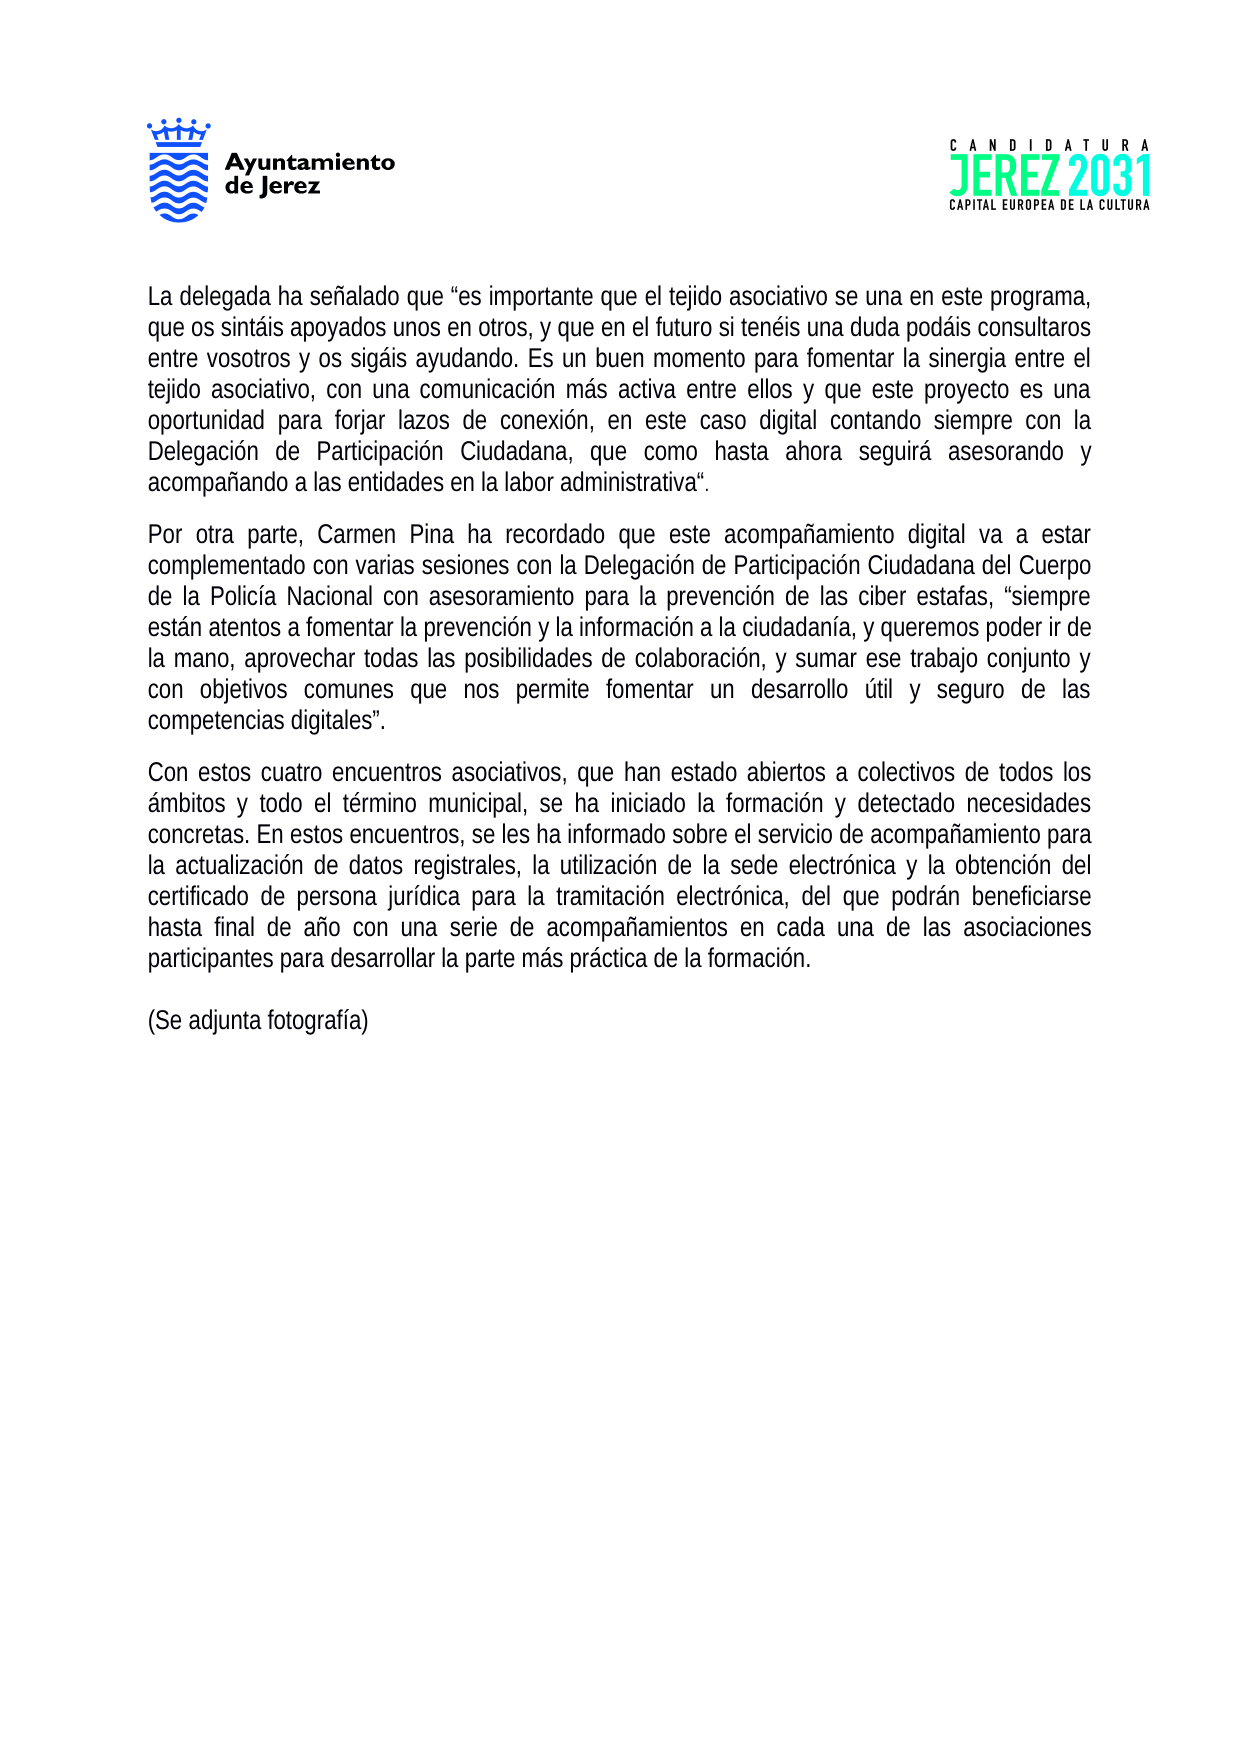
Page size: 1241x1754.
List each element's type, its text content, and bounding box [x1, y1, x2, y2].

text Con estos cuatro encuentros asociativos, que han estado abiertos a colectivos de todos los ámbitos y todo el término municipal, se ha iniciado la formación y detectado necesidades concretas. En estos encuentros, se les ha informado sobre el servicio de acompañamiento para la actualización de datos registrales, la utilización de la sede electrónica y la obtención del certificado de persona jurídica para la tramitación electrónica, del que podrán beneficiarse hasta final de año con una serie de acompañamientos en cada una de las asociaciones participantes para desarrollar la parte más práctica de la formación. [148, 756, 1092, 973]
text Por otra parte, Carmen Pina ha recordado que este acompañamiento digital va a estar complementado con varias sesiones con la Delegación de Participación Ciudadana del Cuerpo de la Policía Nacional con asesoramiento para la prevención de las ciber estafas, “siempre están atentos a fomentar la prevención y la información a la ciudadanía, y queremos poder ir de la mano, aprovechar todas las posibilidades de colaboración, y sumar ese trabajo conjunto y con objetivos comunes que nos permite fomentar un desarrollo útil y seguro de las competencias digitales”. [148, 518, 1092, 735]
text (Se adjunta fotografía) [148, 1004, 1092, 1035]
picture [132, 73, 1197, 251]
text La delegada ha señalado que “es importante que el tejido asociativo se una en este programa, que os sintáis apoyados unos en otros, y que en el futuro si tenéis una duda podáis consultaros entre vosotros y os sigáis ayudando. Es un buen momento para fomentar la sinergia entre el tejido asociativo, con una comunicación más activa entre ellos y que este proyecto es una oportunidad para forjar lazos de conexión, en este caso digital contando siempre con la Delegación de Participación Ciudadana, que como hasta ahora seguirá asesorando y acompañando a las entidades en la labor administrativa“. [148, 280, 1092, 497]
